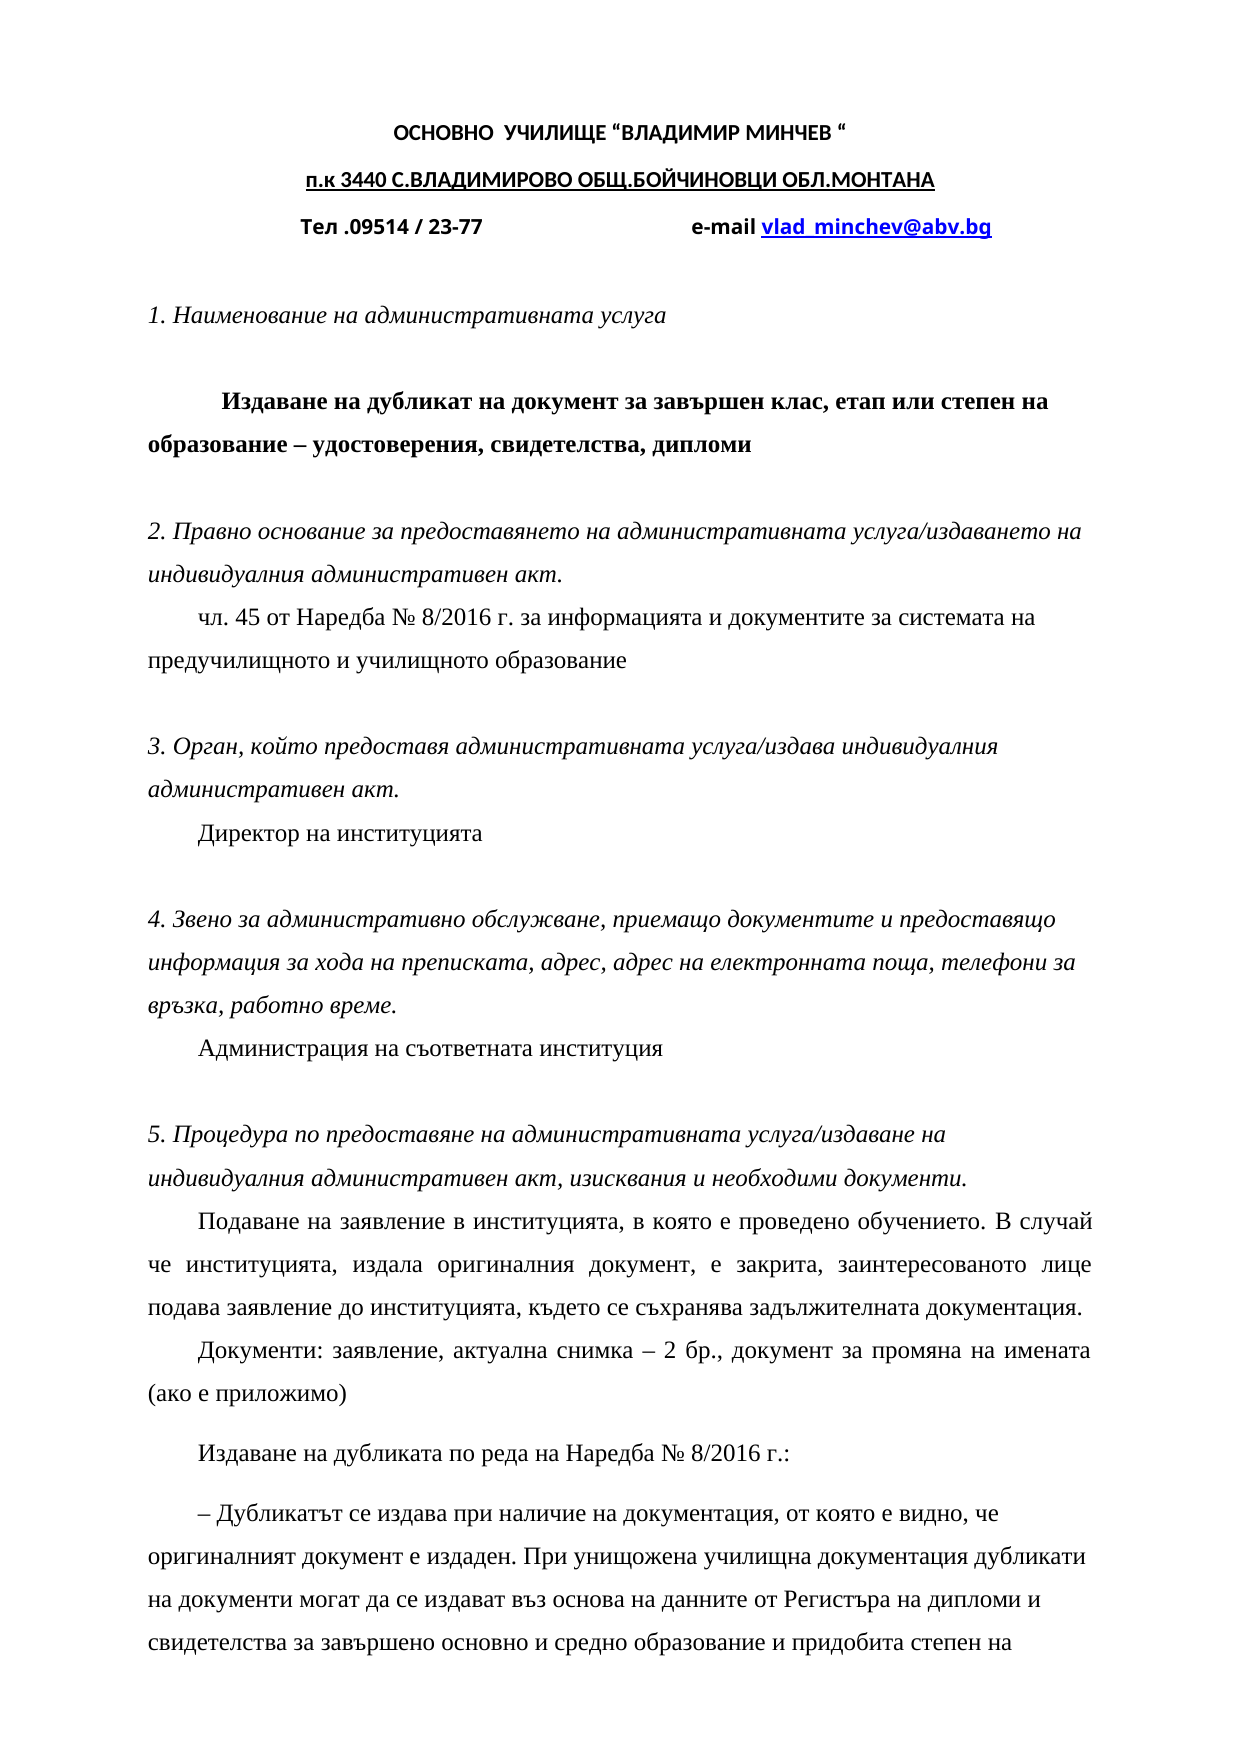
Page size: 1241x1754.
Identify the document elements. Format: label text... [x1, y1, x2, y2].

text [148, 1498, 1093, 1656]
text п.к 3440 С.ВЛАДИМИРОВО ОБЩ.БОЙЧИНОВЦИ ОБЛ.МОНТАНА [148, 165, 1093, 193]
text Администрация на съответната институция 5. Процедура по предоставяне на административната услуга/издаване на индивидуалния административен акт, изисквания и необходими документи. [148, 1033, 1093, 1191]
text 1. Наименование на административната услуга [148, 300, 1093, 329]
text Подаване на заявление в институцията, в която е проведено обучението. В случай че институцията, издала оригиналния документ, е закрита, заинтересованото лице подава заявление до институцията, където се съхранява задължителната документация. [148, 1206, 1093, 1321]
text Издаване на дубликата по реда на Наредба № 8/2016 г.: [148, 1438, 1093, 1467]
text Издаване на дубликат на документ за завършен клас, етап или степен на образование – удостоверения, свидетелства, дипломи [148, 386, 1093, 458]
text 4. Звено за административно обслужване, приемащо документите и предоставящо информация за хода на преписката, адрес, адрес на електронната поща, телефони за връзка, работно време. [148, 861, 1093, 1019]
text ОСНОВНО УЧИЛИЩЕ “ВЛАДИМИР МИНЧЕВ “ [148, 118, 1093, 146]
text Документи: заявление, актуална снимка – 2 бр., документ за промяна на имената (ако е приложимо) [148, 1335, 1093, 1407]
text чл. 45 от Наредба № 8/2016 г. за информацията и документите за системата на предучилищното и училищното образование 3. Орган, който предоставя административната услуга/издава индивидуалния административен акт. [148, 602, 1093, 803]
text 2. Правно основание за предоставянето на административната услуга/издаването на индивидуалния административен акт. [148, 473, 1093, 588]
text Директор на институцията [148, 818, 1093, 846]
text Тел .09514 / 23-77 e-mail vlad_minchev@abv.bg [177, 212, 1093, 240]
